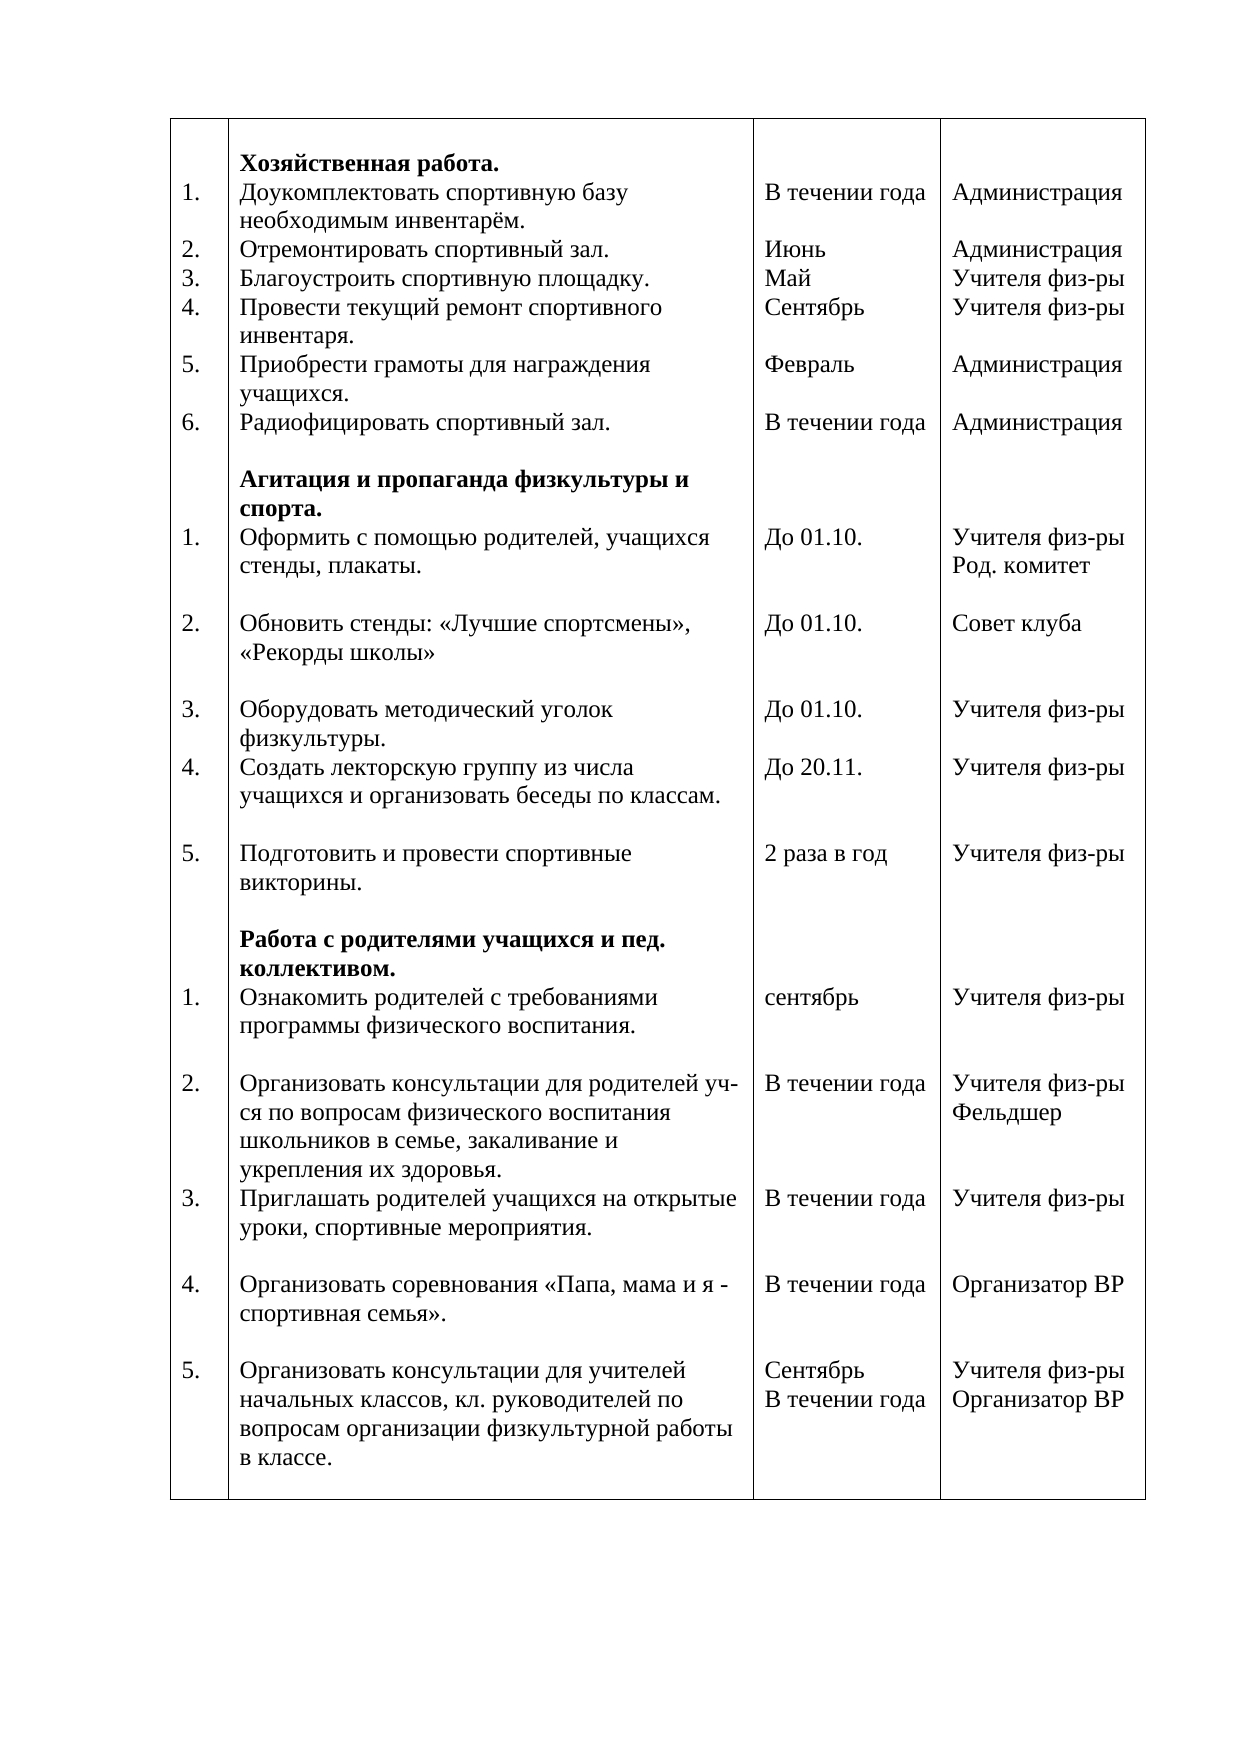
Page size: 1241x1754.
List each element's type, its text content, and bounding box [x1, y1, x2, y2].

table_header Администрация Администрация Учителя физ-ры Учителя физ-ры Администрация Администрация Учителя физ-ры Род. комитет Совет клуба Учителя физ-ры Учителя физ-ры Учителя физ-ры Учителя физ-ры Учителя физ-ры Фельдшер Учителя физ-ры Организатор ВР Учителя физ-ры Организатор ВР [941, 119, 1145, 1499]
table_header 1. 2. 3. 4. 5. 6. 1. 2. 3. 4. 5. 1. 2. 3. 4. 5. [171, 119, 228, 1499]
table_header В течении года Июнь Май Сентябрь Февраль В течении года До 01.10. До 01.10. До 01.10. До 20.11. 2 раза в год сентябрь В течении года В течении года В течении года Сентябрь В течении года [754, 119, 940, 1499]
table_header Хозяйственная работа. Доукомплектовать спортивную базу необходимым инвентарём. Отремонтировать спортивный зал. Благоустроить спортивную площадку. Провести текущий ремонт спортивного инвентаря. Приобрести грамоты для награждения учащихся. Радиофицировать спортивный зал. Агитация и пропаганда физкультуры и спорта. Оформить с помощью родителей, учащихся стенды, плакаты. Обновить стенды: «Лучшие спортсмены», «Рекорды школы» Оборудовать методический уголок физкультуры. Создать лекторскую группу из числа учащихся и организовать беседы по классам. Подготовить и провести спортивные викторины. Работа с родителями учащихся и пед. коллективом. Ознакомить родителей с требованиями программы физического воспитания. Организовать консультации для родителей уч-ся по вопросам физического воспитания школьников в семье, закаливание и укрепления их здоровья. Приглашать родителей учащихся на открытые уроки, спортивные мероприятия. Организовать соревнования «Папа, мама и я -спортивная семья». Организовать консультации для учителей начальных классов, кл. руководителей по вопросам организации физкультурной работы в классе. [229, 119, 753, 1499]
